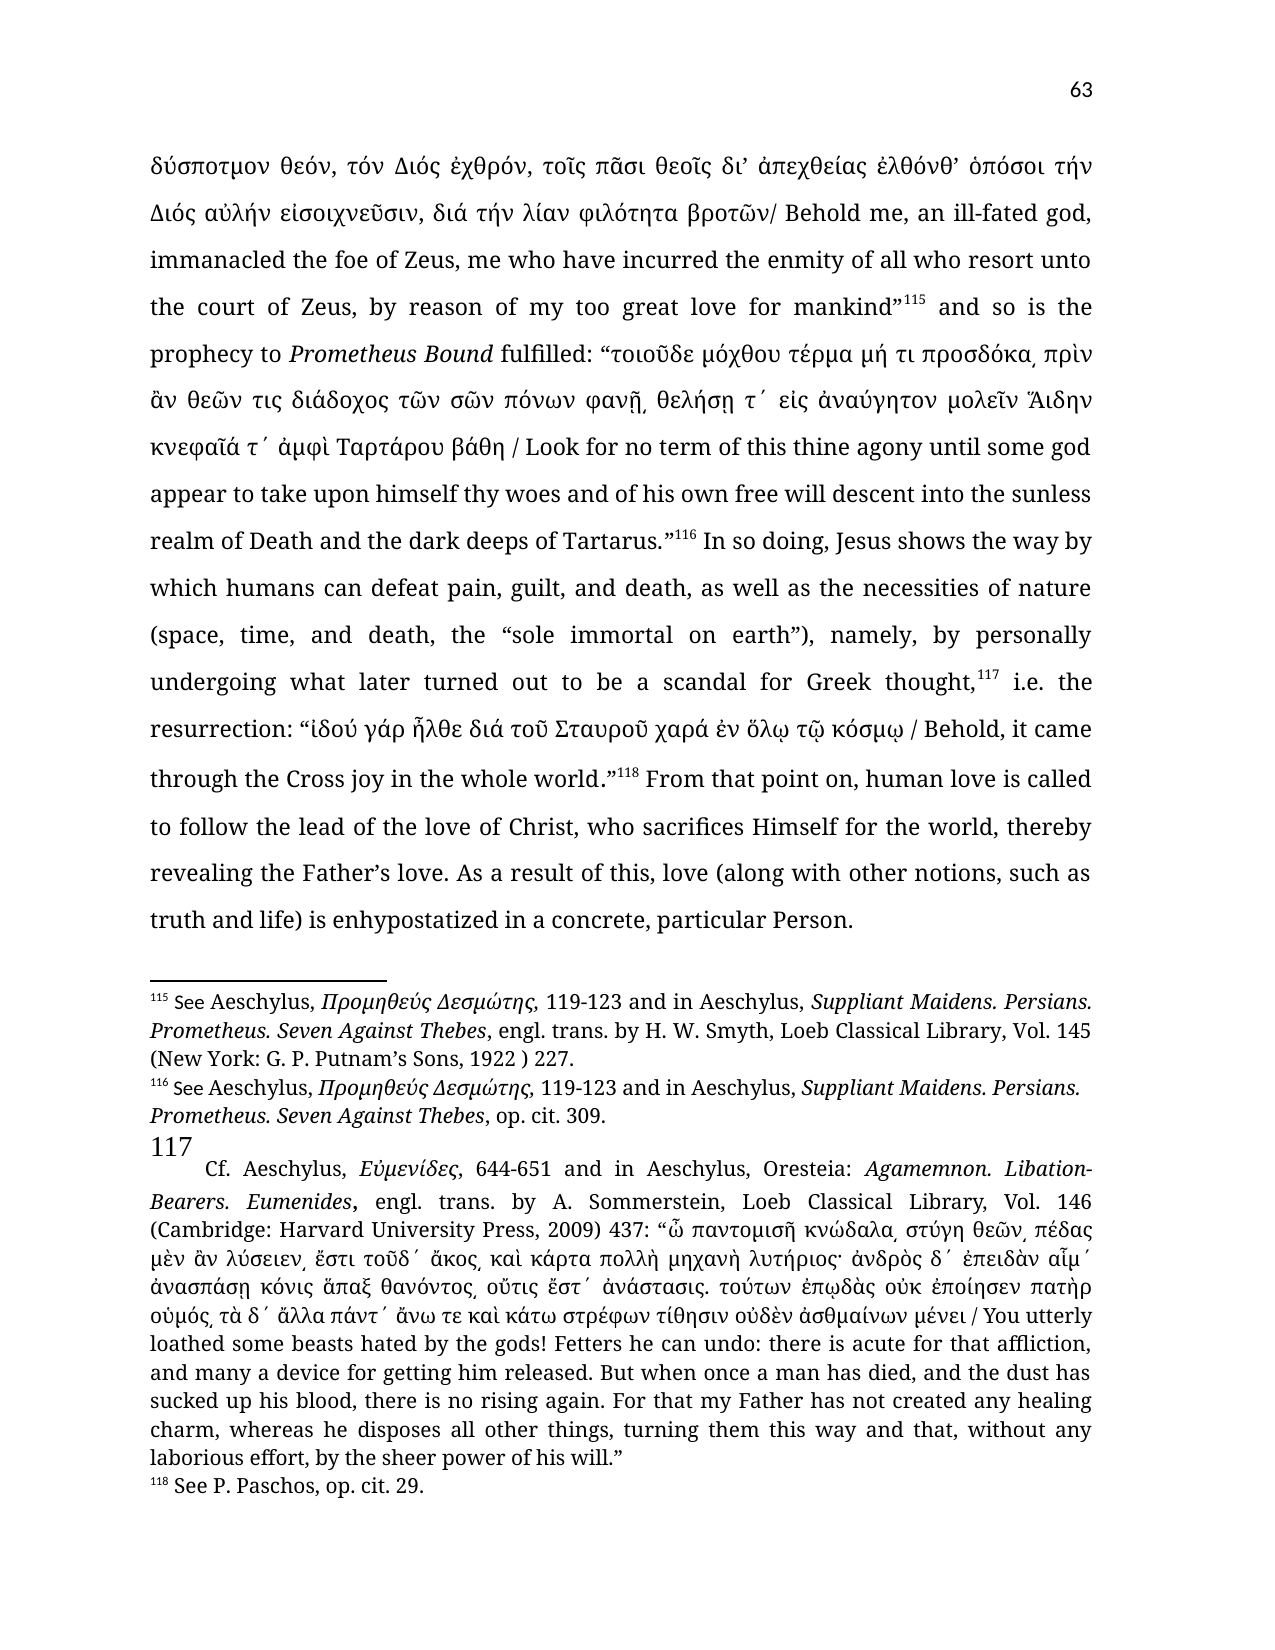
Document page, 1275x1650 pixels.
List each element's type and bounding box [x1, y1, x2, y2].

text [150, 150, 1093, 935]
